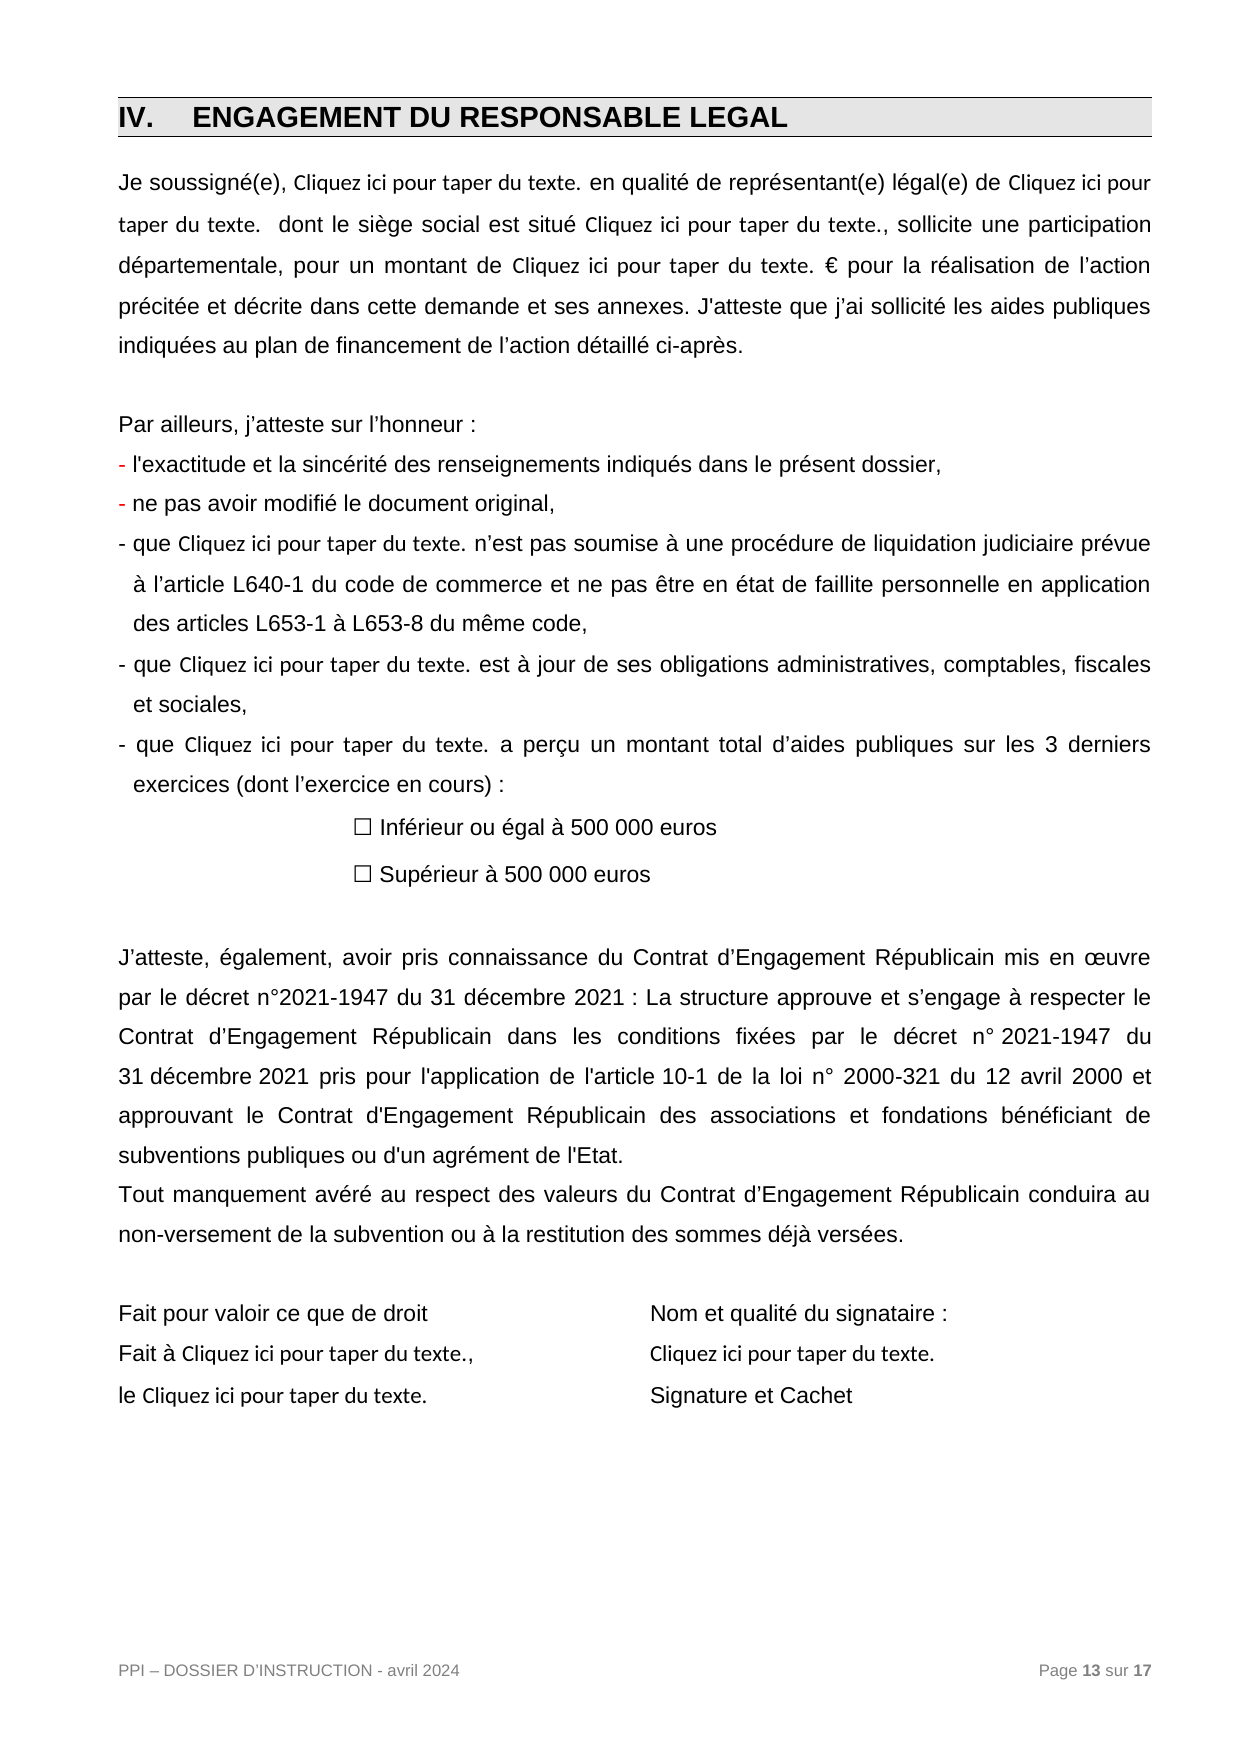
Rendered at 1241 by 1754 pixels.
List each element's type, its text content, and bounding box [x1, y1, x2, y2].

text Fait à , [118, 1339, 1152, 1367]
subtitle ENGAGEMENT DU RESPONSABLE LEGAL [118, 98, 1152, 136]
text Fait pour valoir ce que de droit Nom et qualité du signataire : [118, 1299, 1152, 1326]
text Tout manquement avéré au respect des valeurs du Contrat d’Engagement Républicain conduira au non-versement de la subvention ou à la restitution des sommes déjà versées. [118, 1181, 1152, 1247]
text - ne pas avoir modifié le document original, [118, 490, 1152, 516]
text Je soussigné(e), en qualité de représentant(e) légal(e) de dont le siège social est situé , sollicite une participation départementale, pour un montant de € pour la réalisation de l’action précitée et décrite dans cette demande et ses annexes. J'atteste que j’ai sollicité les aides publiques indiquées au plan de financement de l’action détaillé ci-après. [118, 168, 1152, 358]
text - que n’est pas soumise à une procédure de liquidation judiciaire prévue à l’article L640-1 du code de commerce et ne pas être en état de faillite personnelle en application des articles L653-1 à L653-8 du même code, [118, 529, 1152, 637]
text Par ailleurs, j’atteste sur l’honneur : [118, 411, 1152, 437]
text le Signature et Cachet [118, 1381, 1152, 1409]
text - que a perçu un montant total d’aides publiques sur les 3 derniers exercices (dont l’exercice en cours) : [118, 730, 1152, 798]
text - que est à jour de ses obligations administratives, comptables, fiscales et sociales, [118, 650, 1152, 717]
list Supérieur à 500 000 euros [193, 858, 1152, 889]
list Inférieur ou égal à 500 000 euros [193, 811, 1152, 842]
text - l'exactitude et la sincérité des renseignements indiqués dans le présent dossier, [118, 451, 1152, 477]
text J’atteste, également, avoir pris connaissance du Contrat d’Engagement Républicain mis en œuvre par le décret n°2021-1947 du 31 décembre 2021 : La structure approuve et s’engage à respecter le Contrat d’Engagement Républicain dans les conditions fixées par le décret n° 2021-1947 du 31 décembre 2021 pris pour l'application de l'article 10-1 de la loi n° 2000-321 du 12 avril 2000 et approuvant le Contrat d'Engagement Républicain des associations et fondations bénéficiant de subventions publiques ou d'un agrément de l'Etat. [118, 944, 1152, 1168]
